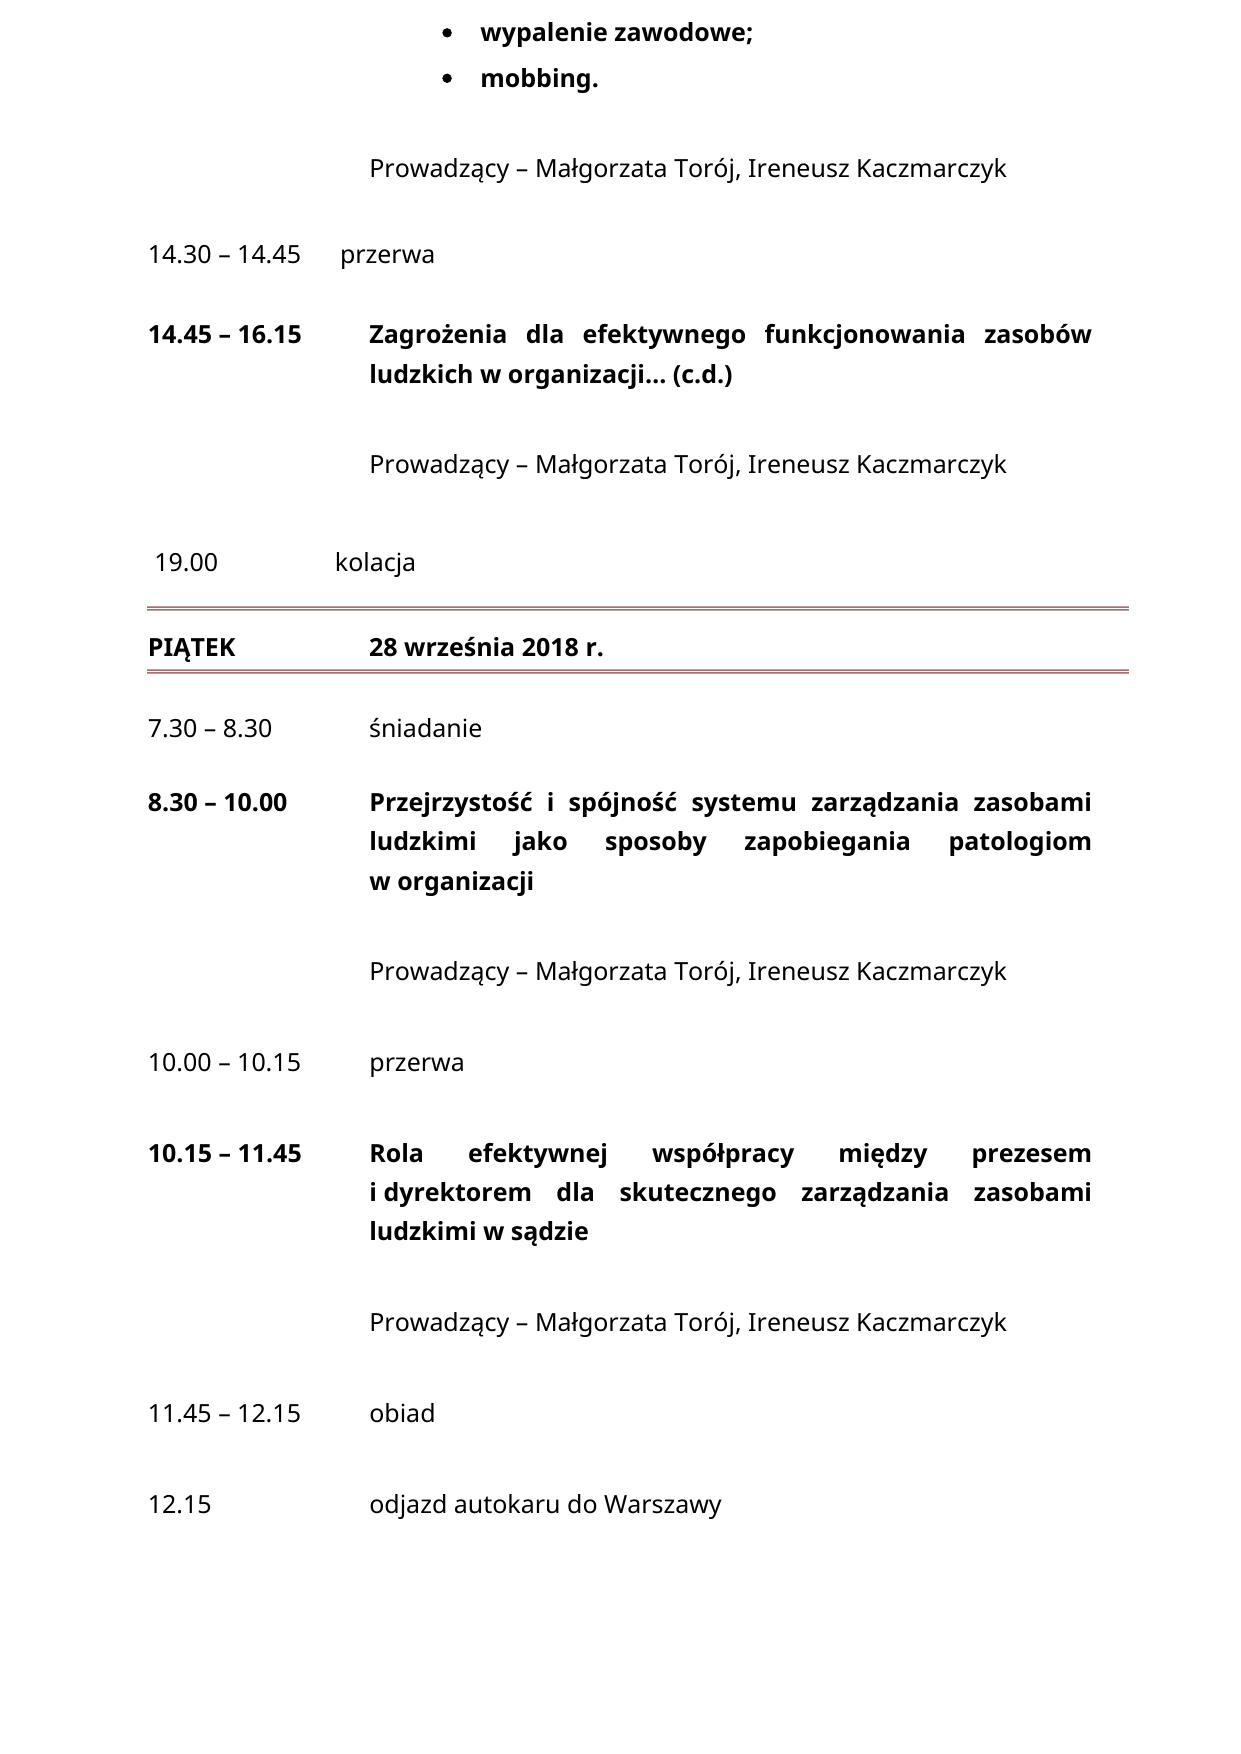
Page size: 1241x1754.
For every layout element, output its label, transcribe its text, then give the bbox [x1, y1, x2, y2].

list wypalenie zawodowe; [443, 15, 1093, 49]
text PIĄTEK 28 września 2018 r. [148, 630, 1167, 664]
text 14.45 – 16.15 Zagrożenia dla efektywnego funkcjonowania zasobów ludzkich w organizacji… (c.d.) [148, 317, 1093, 390]
text Prowadzący – Małgorzata Torój, Ireneusz Kaczmarczyk [148, 1305, 1093, 1339]
text 10.15 – 11.45 Rola efektywnej współpracy między prezesem i dyrektorem dla skutecznego zarządzania zasobami ludzkimi w sądzie [148, 1136, 1093, 1248]
text Prowadzący – Małgorzata Torój, Ireneusz Kaczmarczyk [148, 954, 1093, 988]
list mobbing. [443, 60, 1093, 94]
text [148, 151, 1093, 185]
text 11.45 – 12.15 obiad [148, 1396, 1093, 1430]
text Prowadzący – Małgorzata Torój, Ireneusz Kaczmarczyk [148, 447, 1093, 481]
text 10.00 – 10.15 przerwa [148, 1045, 1093, 1079]
picture [147, 601, 1129, 615]
text 7.30 – 8.30 śniadanie [148, 711, 1093, 744]
picture [147, 664, 1129, 678]
text 14.30 – 14.45 przerwa [148, 237, 1093, 271]
text 12.15 odjazd autokaru do Warszawy [148, 1487, 1093, 1521]
text 19.00 kolacja [148, 544, 1093, 579]
text 8.30 – 10.00 Przejrzystość i spójność systemu zarządzania zasobami ludzkimi jako sposoby zapobiegania patologiom w organizacji [148, 785, 1093, 897]
